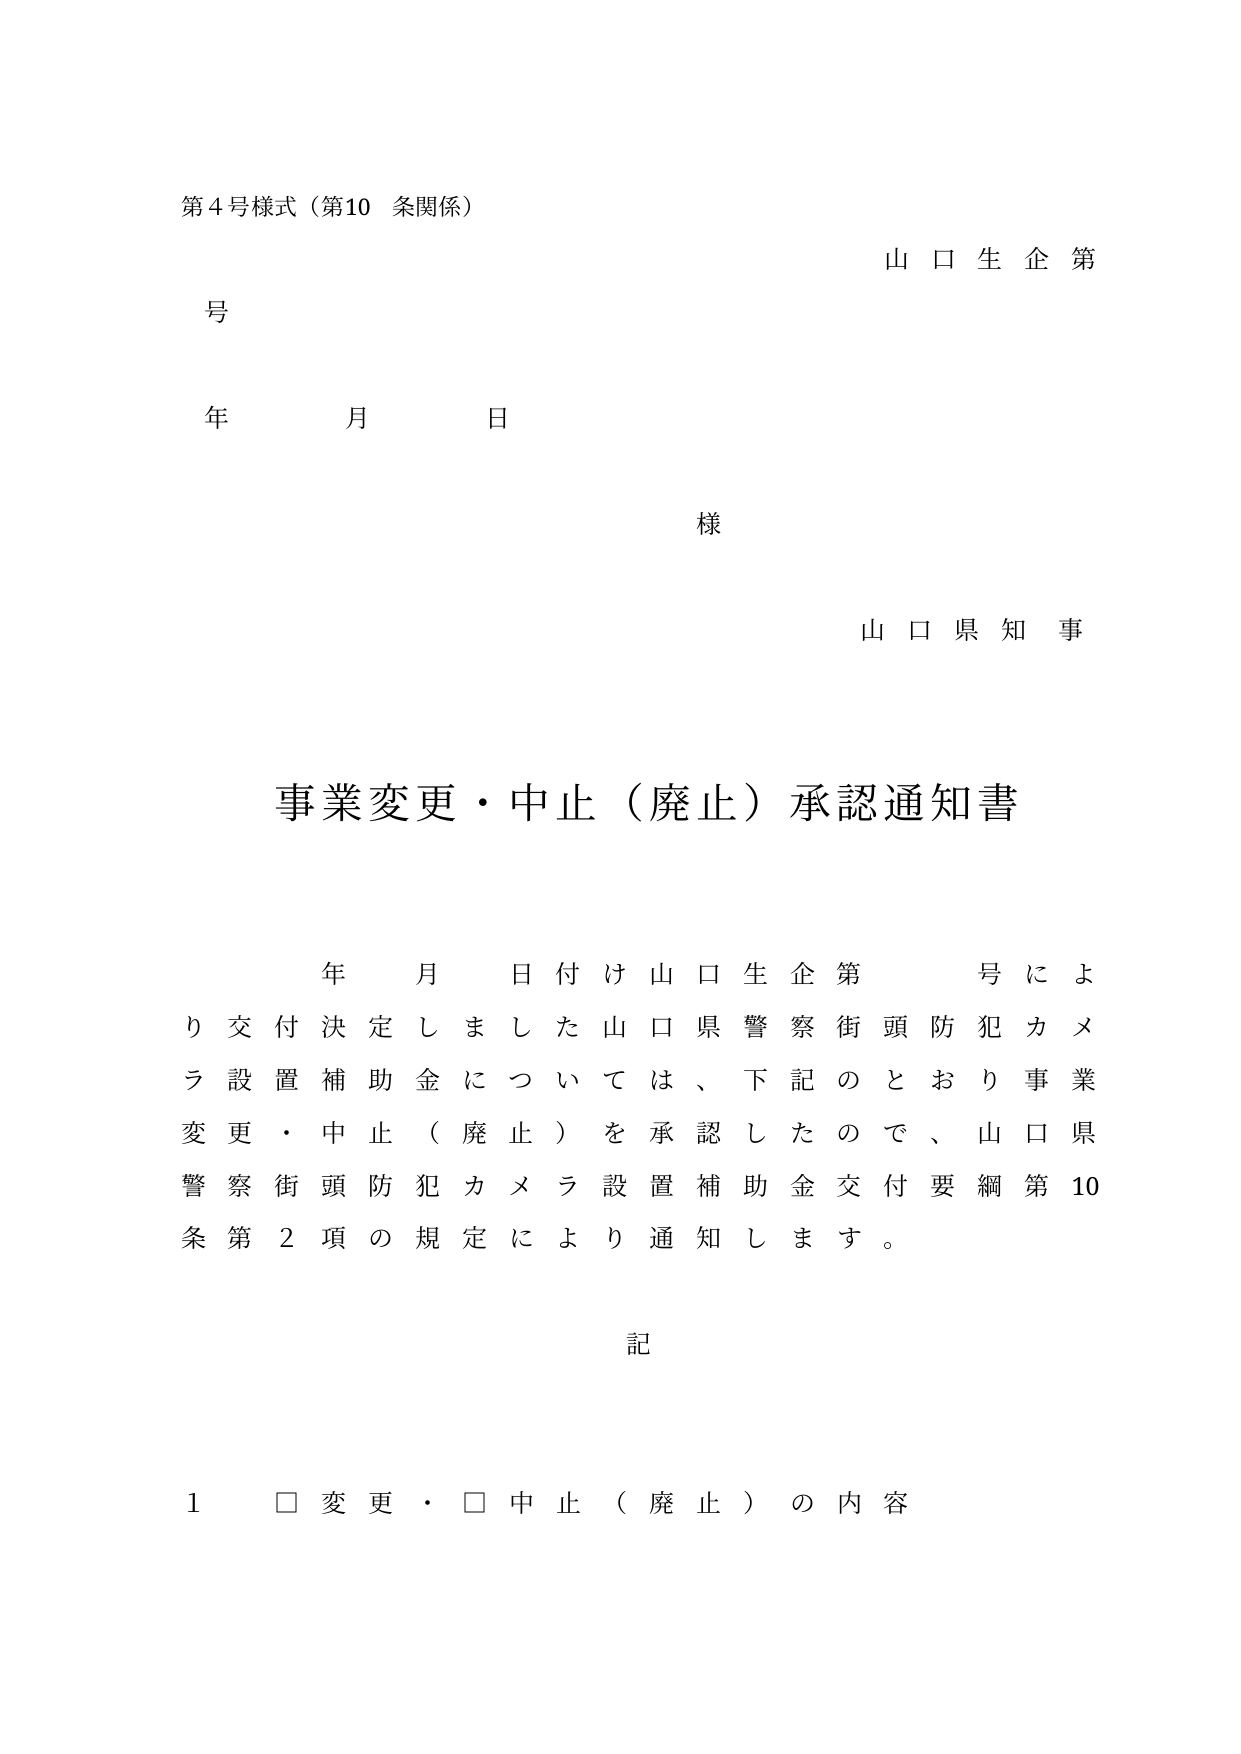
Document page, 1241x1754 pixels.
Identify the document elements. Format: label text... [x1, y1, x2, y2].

text １ □変更・□中止（廃止）の内容 [181, 1475, 1118, 1528]
text 年 月 日付け山口生企第 号により交付決定しました山口県警察街頭防犯カメラ設置補助金については、下記のとおり事業変更・中止（廃止）を承認したので、山口県警察街頭防犯カメラ設置補助金交付要綱第10条第２項の規定により通知します。 [181, 946, 1118, 1264]
text 記 [181, 1317, 1118, 1369]
text 山口生企第 号 [204, 232, 1118, 338]
text 第４号様式（第10条関係） [181, 179, 1118, 232]
text 年 月 日 [181, 338, 1118, 443]
text 様 [181, 496, 1118, 549]
text 山口県知事 [181, 602, 1118, 655]
text 事業変更・中止（廃止）承認通知書 [181, 761, 1118, 840]
